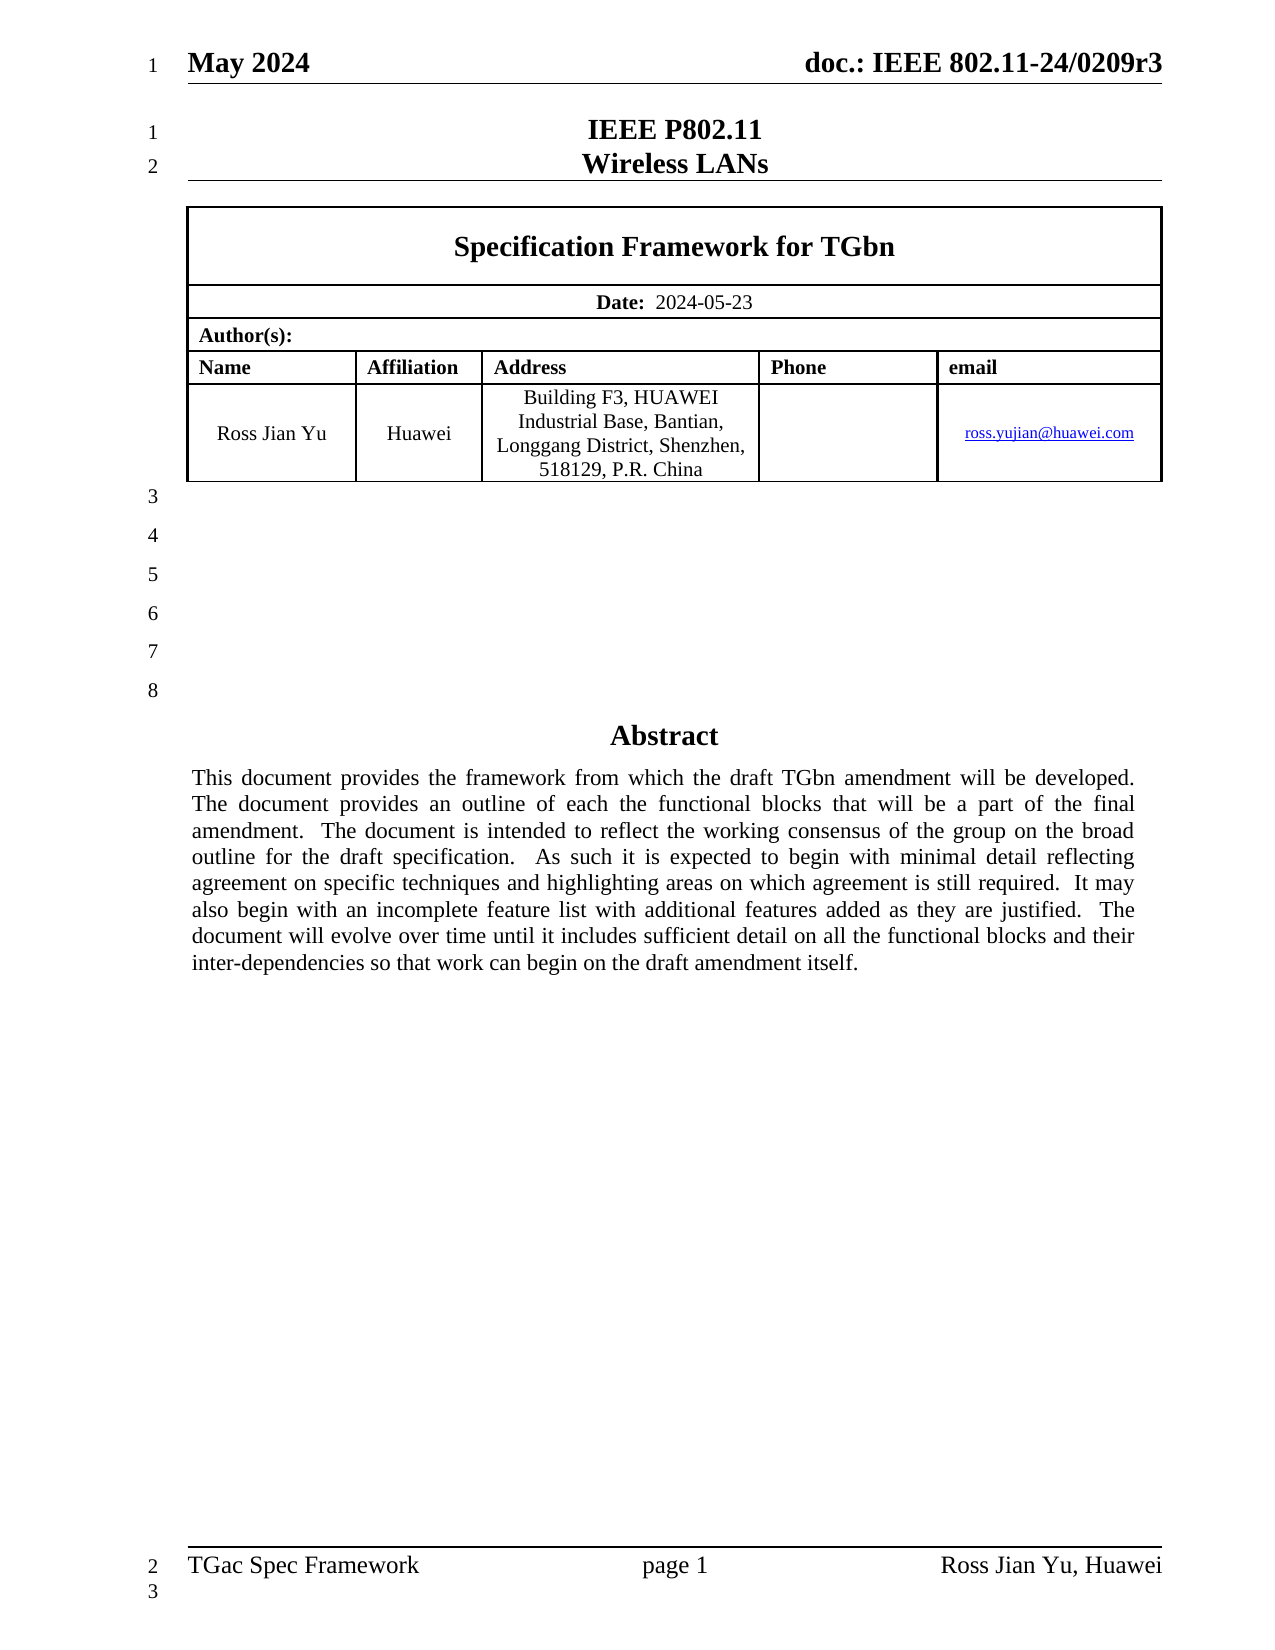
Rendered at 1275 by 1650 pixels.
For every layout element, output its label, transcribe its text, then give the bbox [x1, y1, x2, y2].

table_cell Date: 2024-05-23 [189, 286, 1160, 317]
table_cell Ross Jian Yu [189, 385, 355, 481]
table_cell Affiliation [357, 352, 481, 383]
table_cell Address [483, 352, 758, 383]
table_cell Building F3, HUAWEI Industrial Base, Bantian, Longgang District, Shenzhen, 518129, P.R. China [483, 385, 758, 481]
table_cell Name [189, 352, 355, 383]
table_header Specification Framework for TGbn [189, 208, 1160, 284]
table_cell Author(s): [189, 319, 1160, 350]
table_cell Huawei [357, 385, 481, 481]
text IEEE P802.11 Wireless LANs [187, 112, 1162, 181]
table_cell Phone [760, 352, 936, 383]
table_cell [760, 385, 936, 481]
table_cell email [939, 352, 1160, 383]
table_cell ross.yujian@huawei.com [939, 385, 1160, 481]
